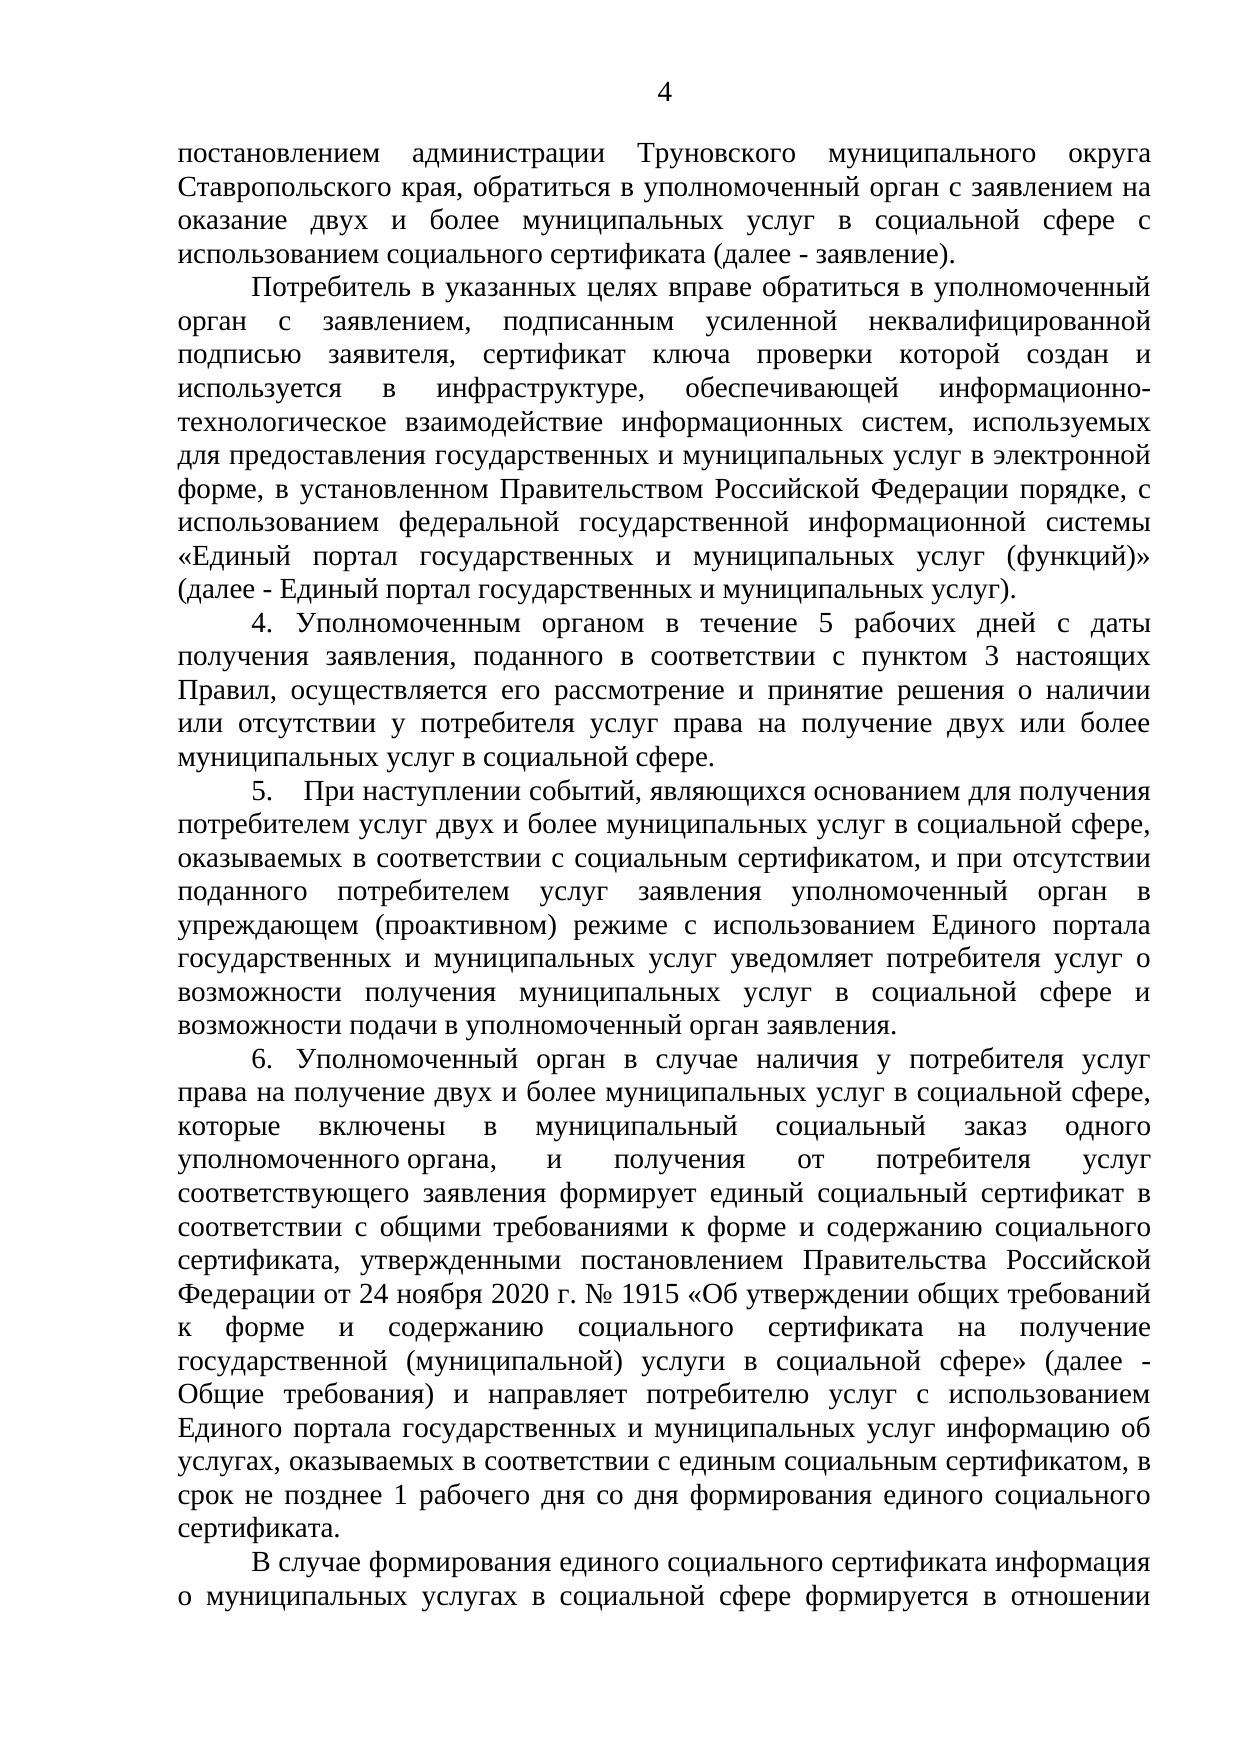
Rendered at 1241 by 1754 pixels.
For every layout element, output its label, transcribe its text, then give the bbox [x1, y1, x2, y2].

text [177, 1544, 1152, 1611]
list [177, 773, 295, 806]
list При наступлении событий, являющихся основанием для получения потребителем услуг двух и более муниципальных услуг в социальной сфере, оказываемых в соответствии с социальным сертификатом, и при отсутствии поданного потребителем услуг заявления уполномоченный орган в упреждающем (проактивном) режиме с использованием Единого портала государственных и муниципальных услуг уведомляет потребителя услуг о возможности получения муниципальных услуг в социальной сфере и возможности подачи в уполномоченный орган заявления. [177, 1007, 1152, 1041]
list Уполномоченным органом в течение 5 рабочих дней с даты получения заявления, поданного в соответствии с пунктом 3 настоящих Правил, осуществляется его рассмотрение и принятие решения о наличии или отсутствии у потребителя услуг права на получение двух или более муниципальных услуг в социальной сфере. [177, 605, 1152, 773]
list Уполномоченный орган в случае наличия у потребителя услуг права на получение двух и более муниципальных услуг в социальной сфере, которые включены в муниципальный социальный заказ одного уполномоченного органа, и получения от потребителя услуг соответствующего заявления формирует единый социальный сертификат в соответствии с общими требованиями к форме и содержанию социального сертификата, утвержденными постановлением Правительства Российской Федерации от 24 ноября 2020 г. № 1915 «Об утверждении общих требований к форме и содержанию социального сертификата на получение государственной (муниципальной) услуги в социальной сфере» (далее - Общие требования) и направляет потребителю услуг с использованием Единого портала государственных и муниципальных услуг информацию об услугах, оказываемых в соответствии с единым социальным сертификатом, в срок не позднее 1 рабочего дня со дня формирования единого социального сертификата. [177, 1041, 1152, 1544]
text Потребитель в указанных целях вправе обратиться в уполномоченный орган с заявлением, подписанным усиленной неквалифицированной подписью заявителя, сертификат ключа проверки которой создан и используется в инфраструктуре, обеспечивающей информационно-технологическое взаимодействие информационных систем, используемых для предоставления государственных и муниципальных услуг в электронной форме, в установленном Правительством Российской Федерации порядке, с использованием федеральной государственной информационной системы «Единый портал государственных и муниципальных услуг (функций)» (далее - Единый портал государственных и муниципальных услуг). [177, 269, 1152, 605]
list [177, 135, 1152, 269]
